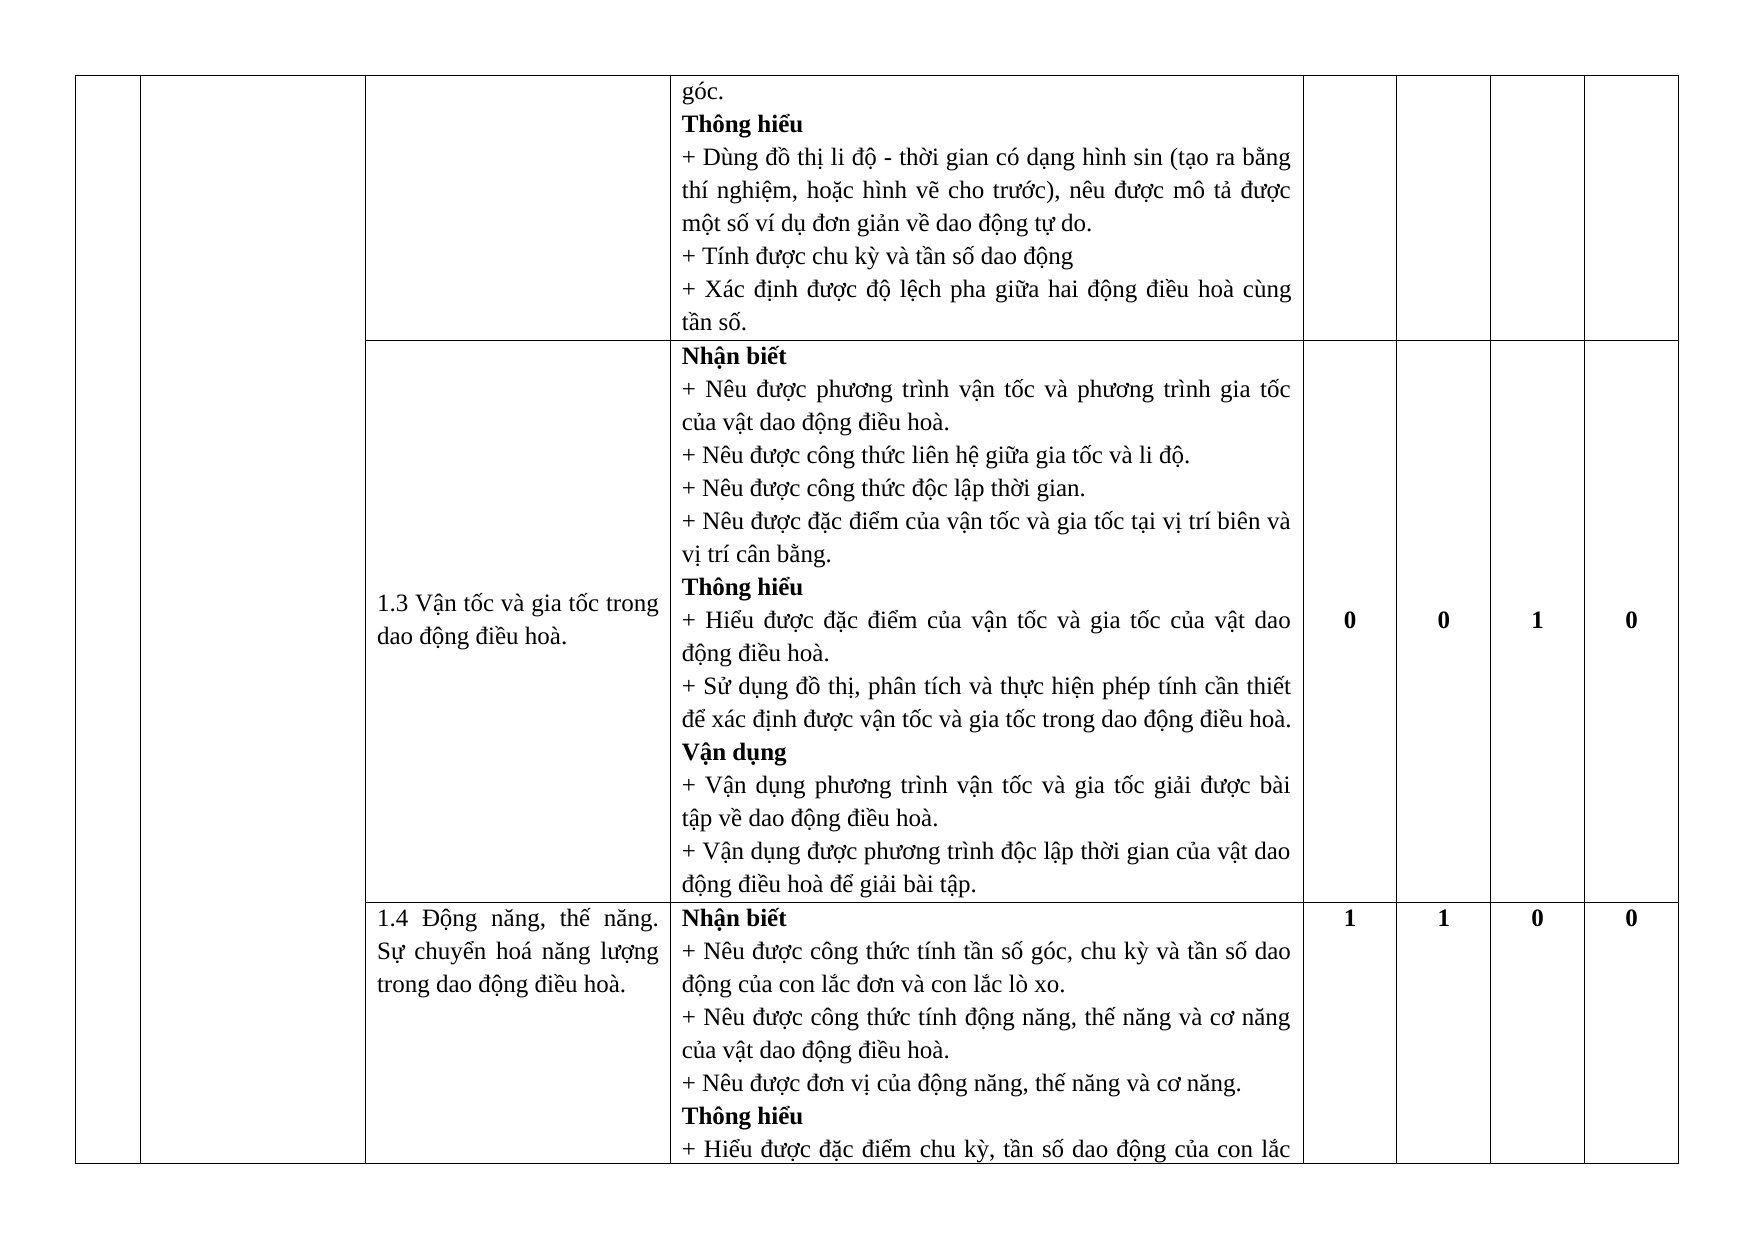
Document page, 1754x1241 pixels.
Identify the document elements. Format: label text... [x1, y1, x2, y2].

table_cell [366, 903, 670, 1163]
table_cell 0 [1585, 341, 1678, 902]
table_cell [366, 76, 670, 340]
table_cell 0 [1585, 76, 1678, 340]
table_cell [671, 76, 1303, 340]
table_cell 1 [1397, 903, 1490, 1163]
table_cell 1 [1304, 903, 1396, 1163]
table_cell Nhận biết + Nêu được phương trình vận tốc và phương trình gia tốc của vật dao động điều hoà. + Nêu được công thức liên hệ giữa gia tốc và li độ. + Nêu được công thức độc lập thời gian. + Nêu được đặc điểm của vận tốc và gia tốc tại vị trí biên và vị trí cân bằng. Thông hiểu + Hiểu được đặc điểm của vận tốc và gia tốc của vật dao động điều hoà. + Sử dụng đồ thị, phân tích và thực hiện phép tính cần thiết để xác định được vận tốc và gia tốc trong dao động điều hoà. Vận dụng + Vận dụng phương trình vận tốc và gia tốc giải được bài tập về dao động điều hoà. + Vận dụng được phương trình độc lập thời gian của vật dao động điều hoà để giải bài tập. [671, 341, 1303, 902]
table_cell 1 [1491, 341, 1584, 902]
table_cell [671, 903, 1303, 1163]
table_cell 1 [1397, 76, 1490, 340]
table_cell 1.3 Vận tốc và gia tốc trong dao động điều hoà. [366, 341, 670, 902]
table_cell 1 [1304, 76, 1396, 340]
table_cell 0 [1304, 341, 1396, 902]
table_cell 0 [1585, 903, 1678, 1163]
table_cell 0 [1491, 903, 1584, 1163]
table_cell 0 [1397, 341, 1490, 902]
table_cell 0 [1491, 76, 1584, 340]
